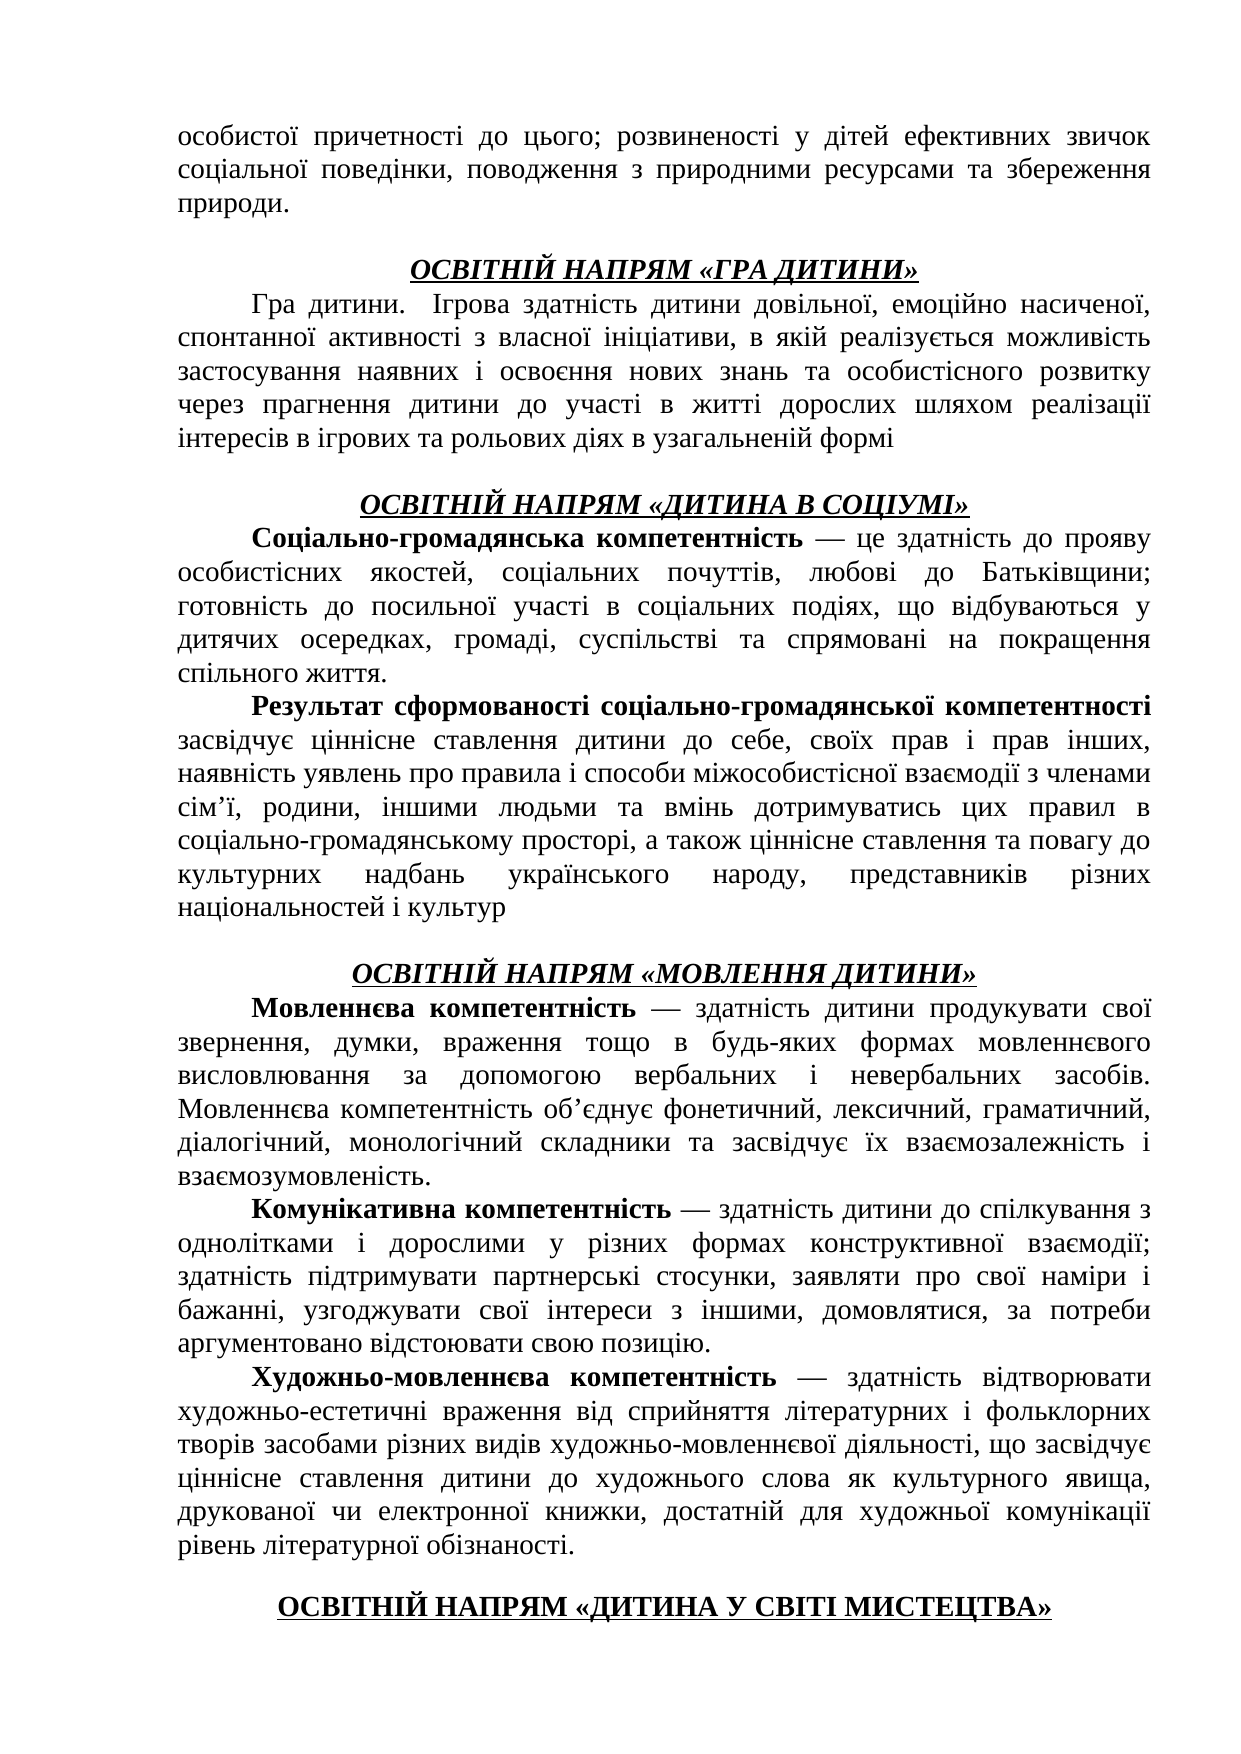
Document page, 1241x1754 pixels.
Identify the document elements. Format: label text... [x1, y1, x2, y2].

text ОСВІТНІЙ НАПРЯМ «МОВЛЕННЯ ДИТИНИ» [177, 957, 1152, 990]
text ОСВІТНІЙ НАПРЯМ «ГРА ДИТИНИ» [177, 252, 1152, 286]
text Гра дитини. Ігрова здатність дитини довільної, емоційно насиченої, спонтанної активності з власної ініціативи, в якій реалізується можливість застосування наявних і освоєння нових знань та особистісного розвитку через прагнення дитини до участі в житті дорослих шляхом реалізації інтересів в ігрових та рольових діях в узагальненій формі [177, 286, 1152, 453]
text ОСВІТНІЙ НАПРЯМ «ДИТИНА У СВІТІ МИСТЕЦТВА» [177, 1589, 1152, 1623]
text Результат сформованості соціально-громадянської компетентності засвідчує ціннісне ставлення дитини до себе, своїх прав і прав інших, наявність уявлень про правила і способи міжособистісної взаємодії з членами сім’ї, родини, іншими людьми та вмінь дотримуватись цих правил в соціально-громадянському просторі, а також ціннісне ставлення та повагу до культурних надбань українського народу, представників різних національностей і культур [177, 688, 1152, 923]
text Соціально-громадянська компетентність — це здатність до прояву особистісних якостей, соціальних почуттів, любові до Батьківщини; готовність до посильної участі в соціальних подіях, що відбуваються у дитячих осередках, громаді, суспільстві та спрямовані на покращення спільного життя. [177, 521, 1152, 688]
text Мовленнєва компетентність — здатність дитини продукувати свої звернення, думки, враження тощо в будь-яких формах мовленнєвого висловлювання за допомогою вербальних і невербальних засобів. Мовленнєва компетентність об’єднує фонетичний, лексичний, граматичний, діалогічний, монологічний складники та засвідчує їх взаємозалежність і взаємозумовленість. [177, 990, 1152, 1191]
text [177, 118, 1152, 219]
text Художньо-мовленнєва компетентність — здатність відтворювати художньо-естетичні враження від сприйняття літературних і фольклорних творів засобами різних видів художньо-мовленнєвої діяльності, що засвідчує ціннісне ставлення дитини до художнього слова як культурного явища, друкованої чи електронної книжки, достатній для художньої комунікації рівень літературної обізнаності. [177, 1359, 1152, 1560]
text Комунікативна компетентність — здатність дитини до спілкування з однолітками і дорослими у різних формах конструктивної взаємодії; здатність підтримувати партнерські стосунки, заявляти про свої наміри і бажанні, узгоджувати свої інтереси з іншими, домовлятися, за потреби аргументовано відстоювати свою позицію. [177, 1191, 1152, 1359]
text ОСВІТНІЙ НАПРЯМ «ДИТИНА В СОЦІУМІ» [177, 487, 1152, 521]
